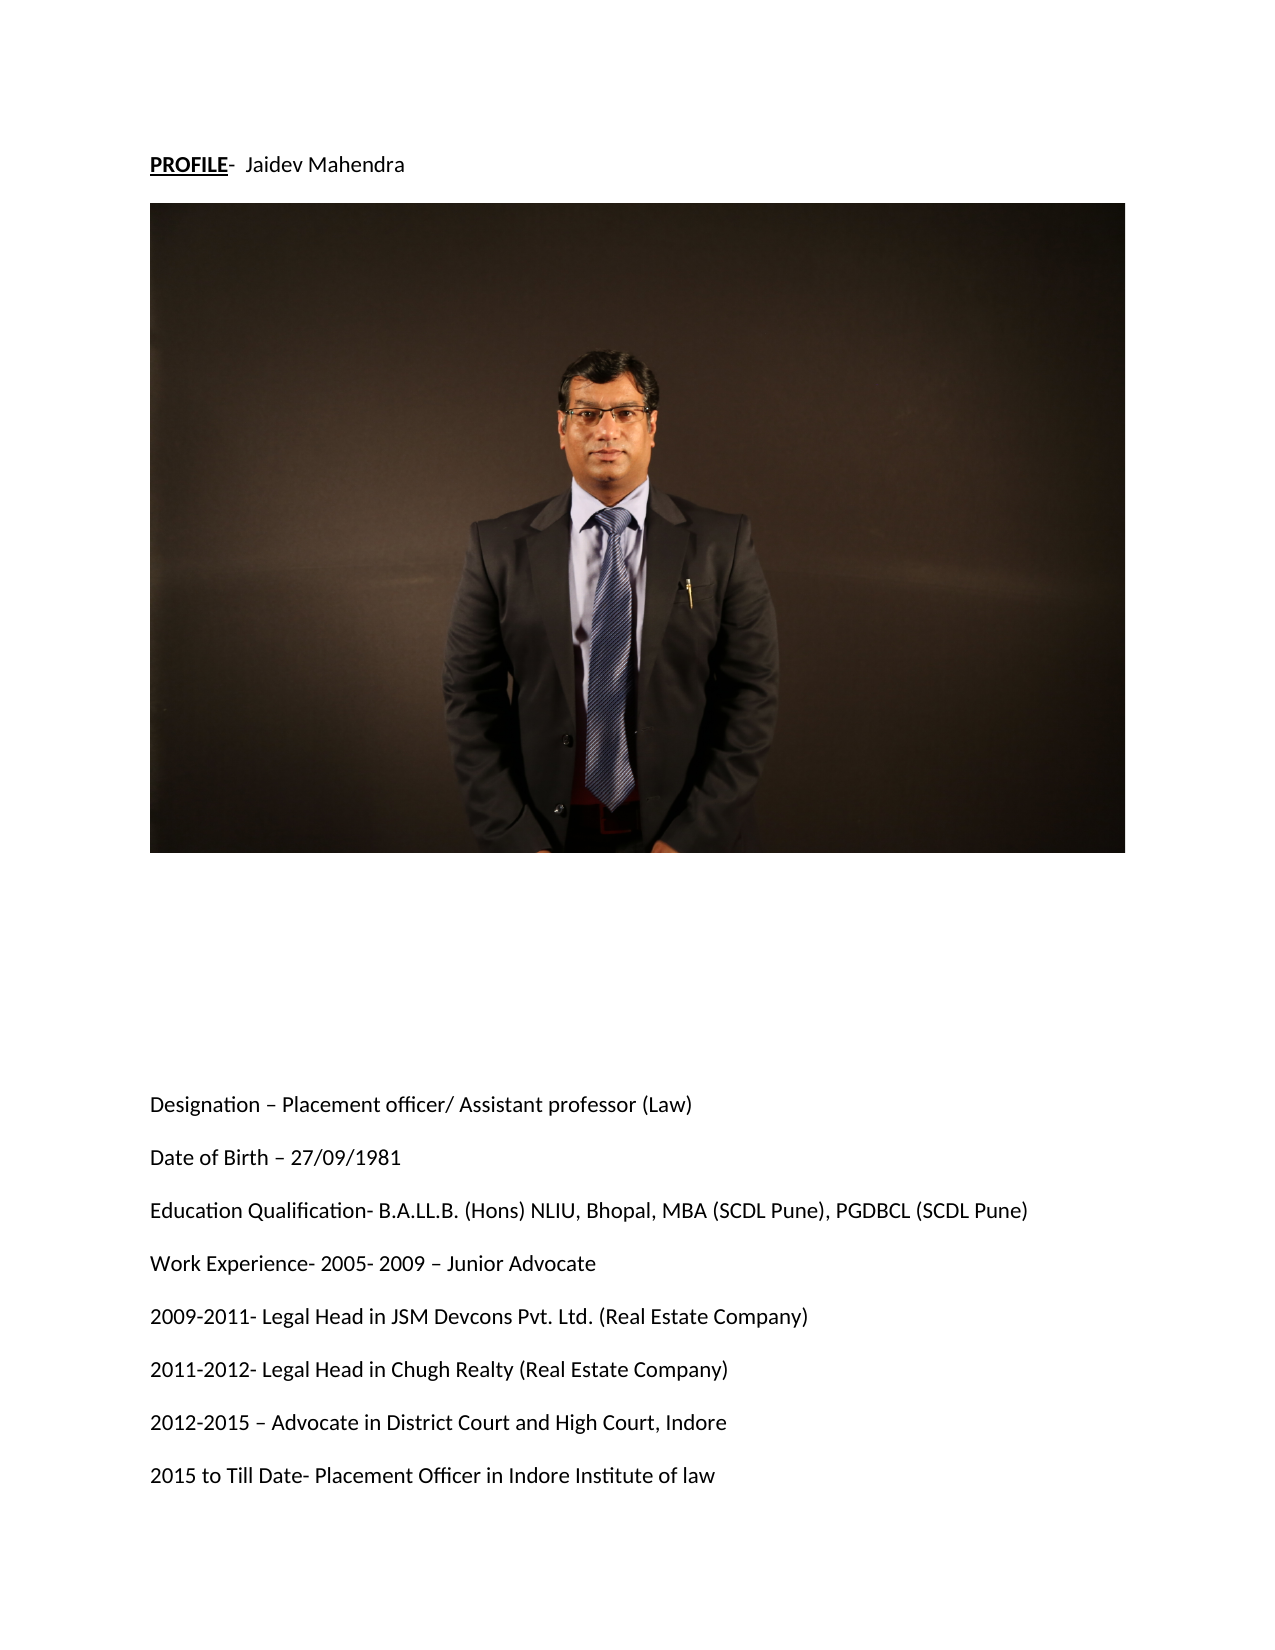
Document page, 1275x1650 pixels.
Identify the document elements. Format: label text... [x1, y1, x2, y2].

text Education Qualification- B.A.LL.B. (Hons) NLIU, Bhopal, MBA (SCDL Pune), PGDBCL (SCDL Pune) [150, 1196, 1125, 1224]
text 2015 to Till Date- Placement Officer in Indore Institute of law [150, 1461, 1125, 1489]
text Designation – Placement officer/ Assistant professor (Law) [150, 1090, 1125, 1118]
text 2012-2015 – Advocate in District Court and High Court, Indore [150, 1408, 1125, 1436]
text 2009-2011- Legal Head in JSM Devcons Pvt. Ltd. (Real Estate Company) [150, 1302, 1125, 1330]
text 2011-2012- Legal Head in Chugh Realty (Real Estate Company) [150, 1355, 1125, 1383]
text Work Experience- 2005- 2009 – Junior Advocate [150, 1249, 1125, 1277]
text PROFILE- Jaidev Mahendra [150, 150, 1125, 178]
picture [150, 203, 1125, 853]
text Date of Birth – 27/09/1981 [150, 1143, 1125, 1171]
